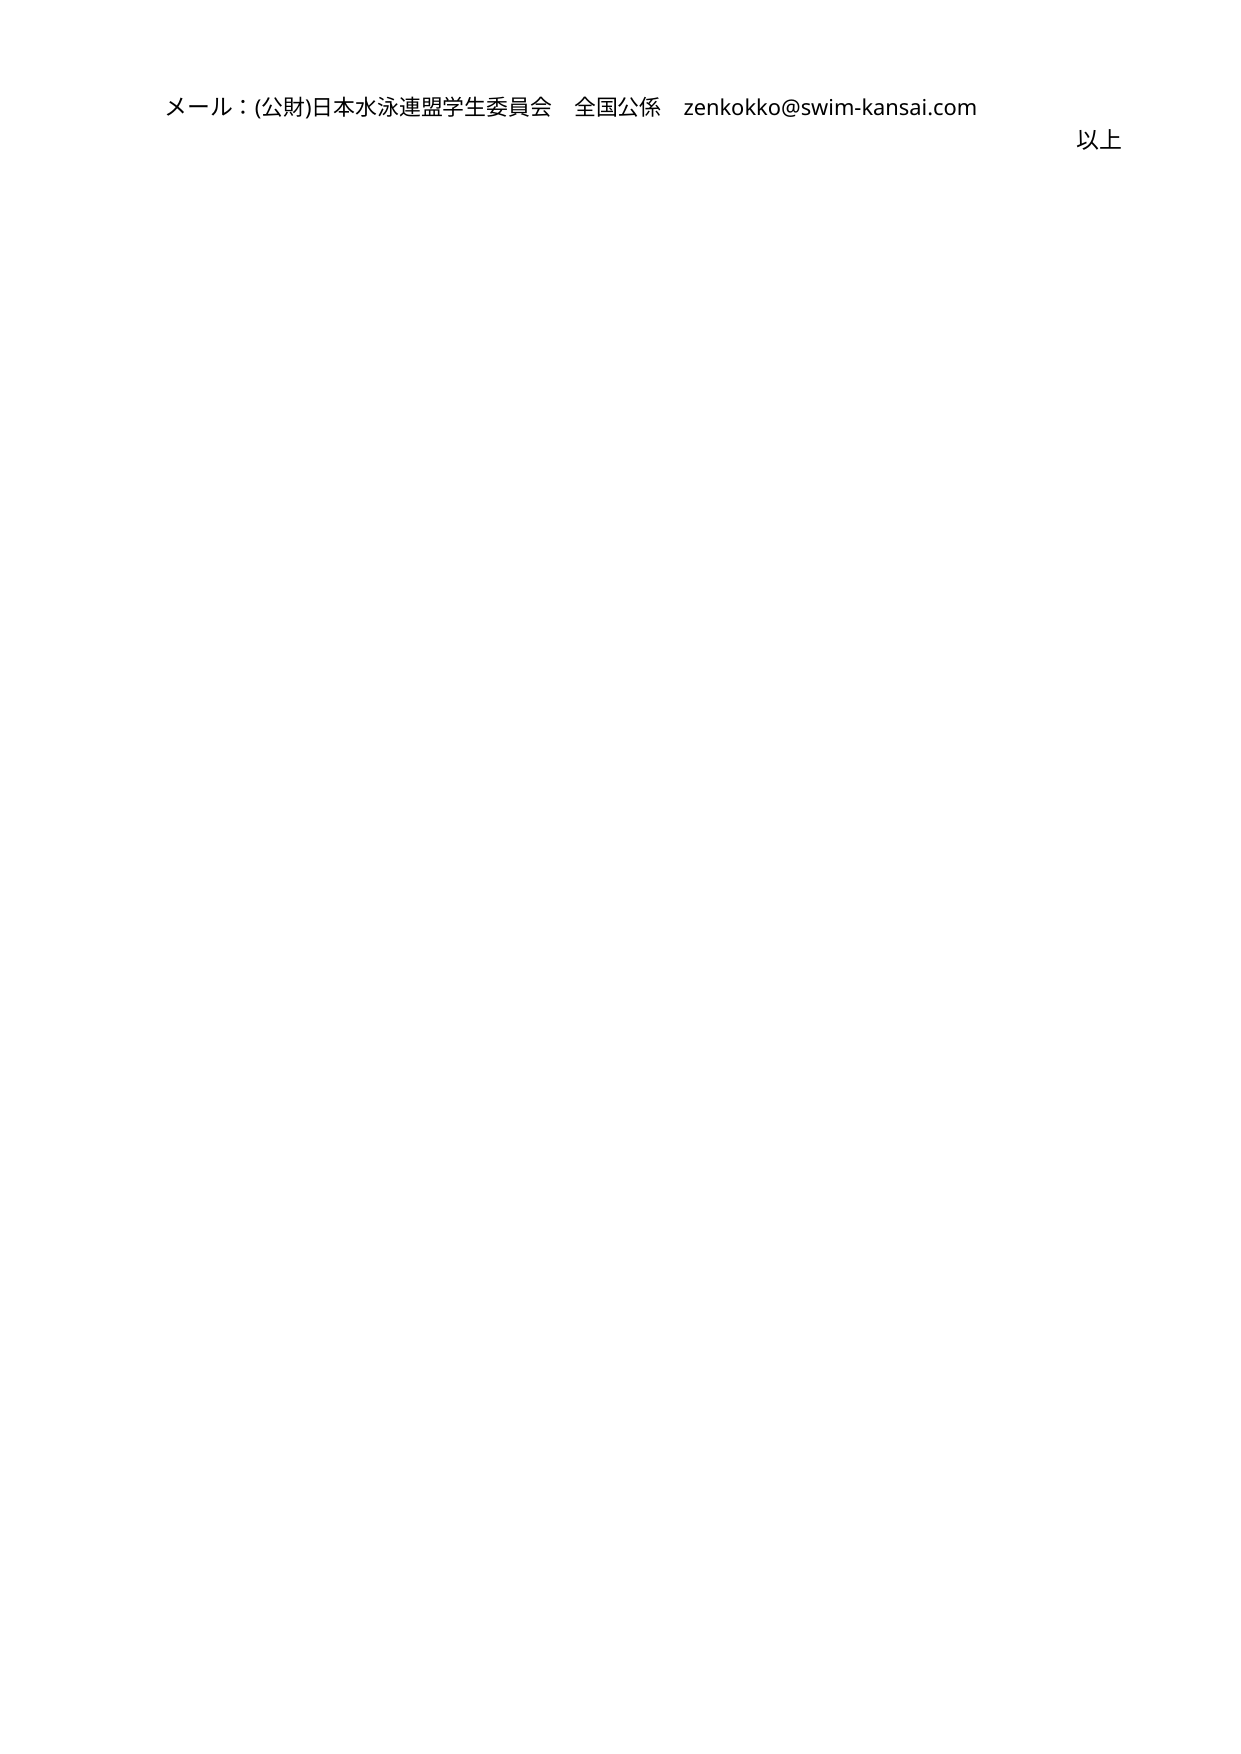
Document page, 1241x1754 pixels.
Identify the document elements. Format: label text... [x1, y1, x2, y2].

text メール：(公財)日本水泳連盟学生委員会 全国公係 zenkokko@swim-kansai.com [118, 89, 1122, 122]
text 以上 [118, 122, 1122, 155]
